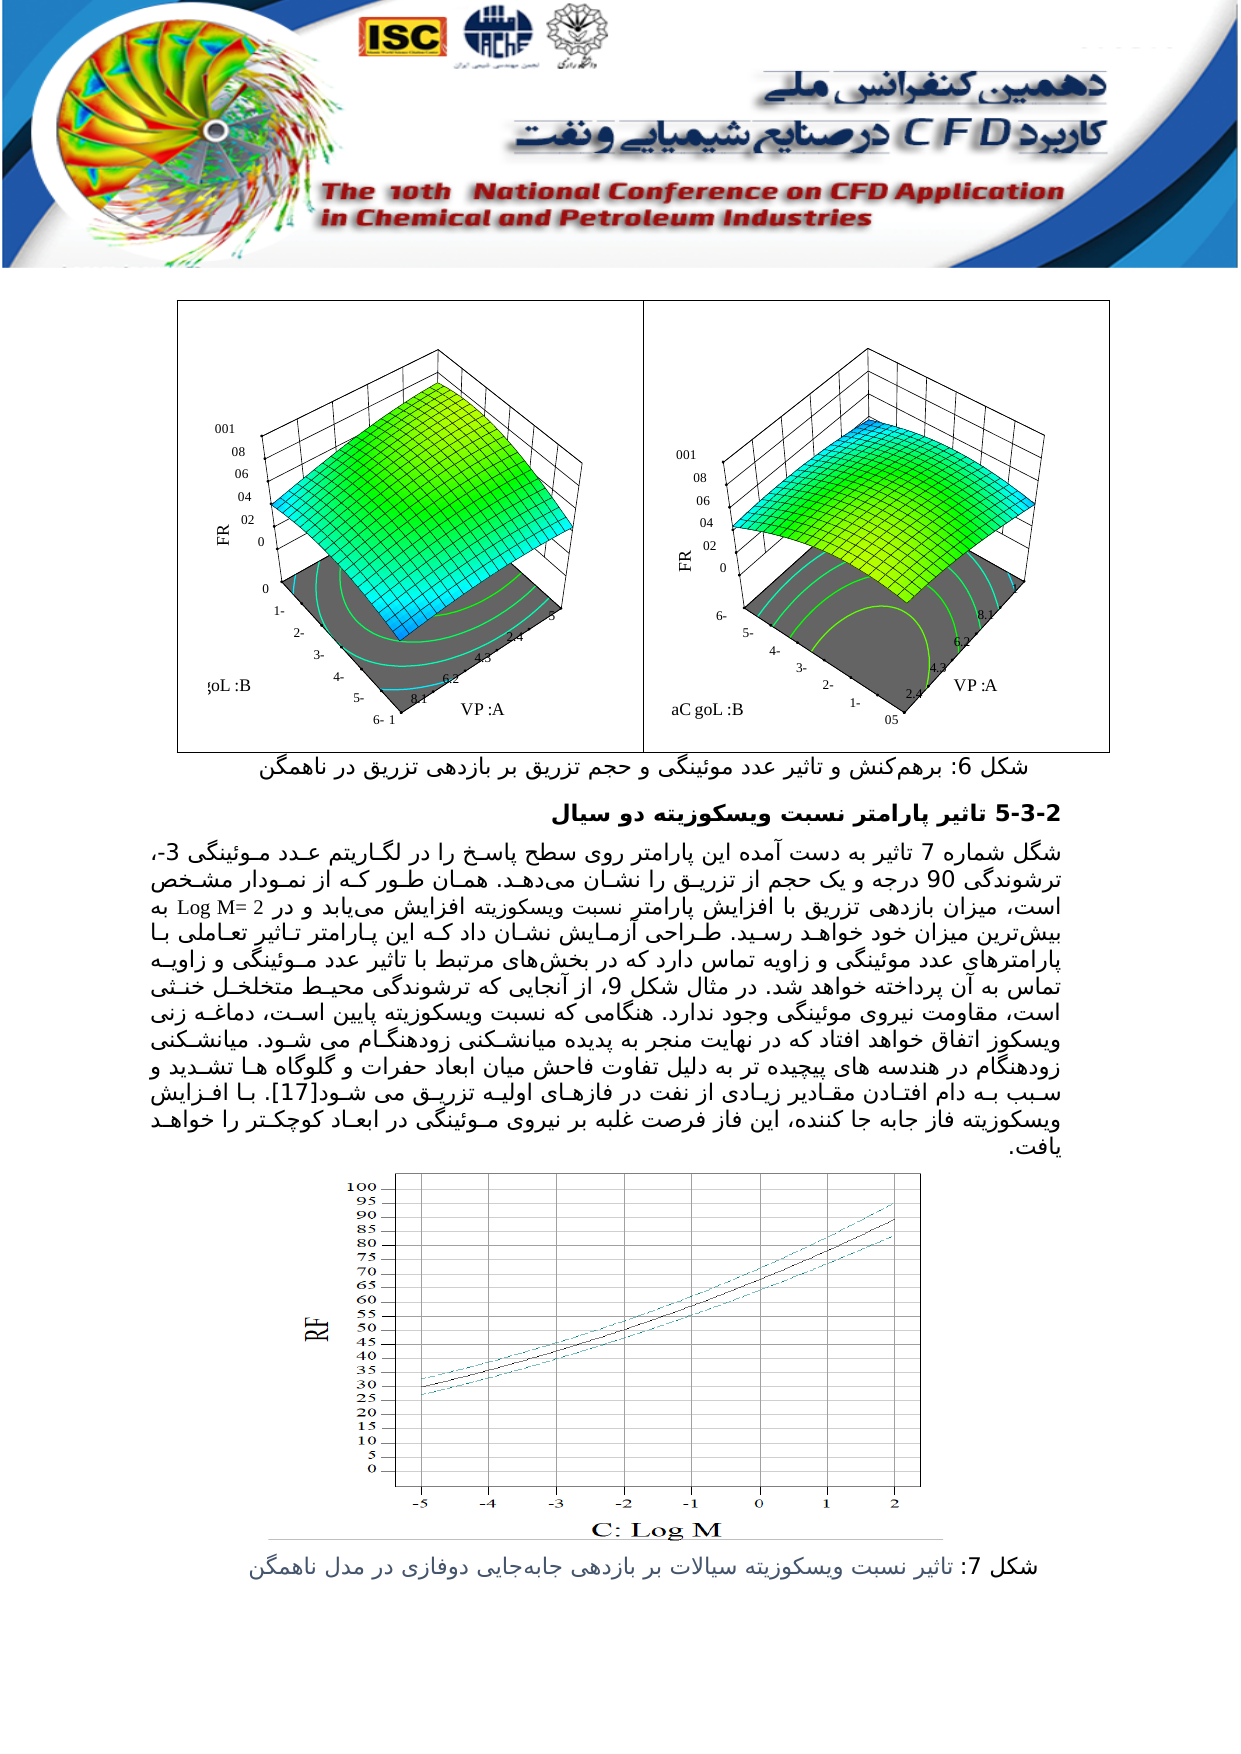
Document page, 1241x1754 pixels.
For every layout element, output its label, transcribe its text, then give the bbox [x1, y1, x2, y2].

picture [2, 0, 1238, 269]
table_header [644, 301, 1109, 752]
text شگل شماره 7 تاثیر به دست آمده این پارامتر روی سطح پاسخ را در لگاریتم عدد موئینگی 3-، ترشوندگی 90 درجه و یک حجم از تزریق را نشان می‌دهد. همان طور که از نمودار مشخص است، میزان بازدهی تزریق با افزایش پارامتر نسبت ویسکوزیته افزایش می‌یابد و در Log M= 2 به بیش‌ترین میزان خود خواهد رسید. طراحی آزمایش نشان داد که این پارامتر تاثیر تعاملی با پارامترهای عدد موئینگی و زاویه تماس دارد که در بخش‌های مرتبط با تاثیر عدد موئینگی و زاویه تماس به آن پرداخته خواهد شد. در مثال شکل 9، از آنجایی که ترشوندگی محیط متخلخل خنثی است، مقاومت نیروی موئینگی وجود ندارد. هنگامی که نسبت ویسکوزیته پایین است، دماغه زنی ویسکوز اتفاق خواهد افتاد که در نهایت منجر به پدیده میانشکنی زودهنگام می شود. میانشکنی زودهنگام در هندسه های پیچیده تر به دلیل تفاوت فاحش میان ابعاد حفرات و گلوگاه ها تشدید و سبب به دام افتادن مقادیر زیادی از نفت در فازهای اولیه تزریق می شود[17]. با افزایش ویسکوزیته فاز جابه جا کننده، این فاز فرصت غلبه بر نیروی موئینگی در ابعاد کوچکتر را خواهد یافت. [150, 839, 1062, 1159]
text 5-3-2 تاثیر پارامتر نسبت ویسکوزیته دو سیال [150, 800, 1062, 827]
picture [268, 1172, 944, 1541]
text شکل 6: برهم‌کنش و تاثیر عدد موئینگی و حجم تزریق بر بازدهی تزریق در ناهمگن [150, 753, 1137, 779]
table_header [178, 301, 643, 752]
text شکل 7: تاثیر نسبت ویسکوزیته سیالات بر بازدهی جابه‌جایی دوفازی در مدل ناهمگن [150, 1553, 1137, 1580]
